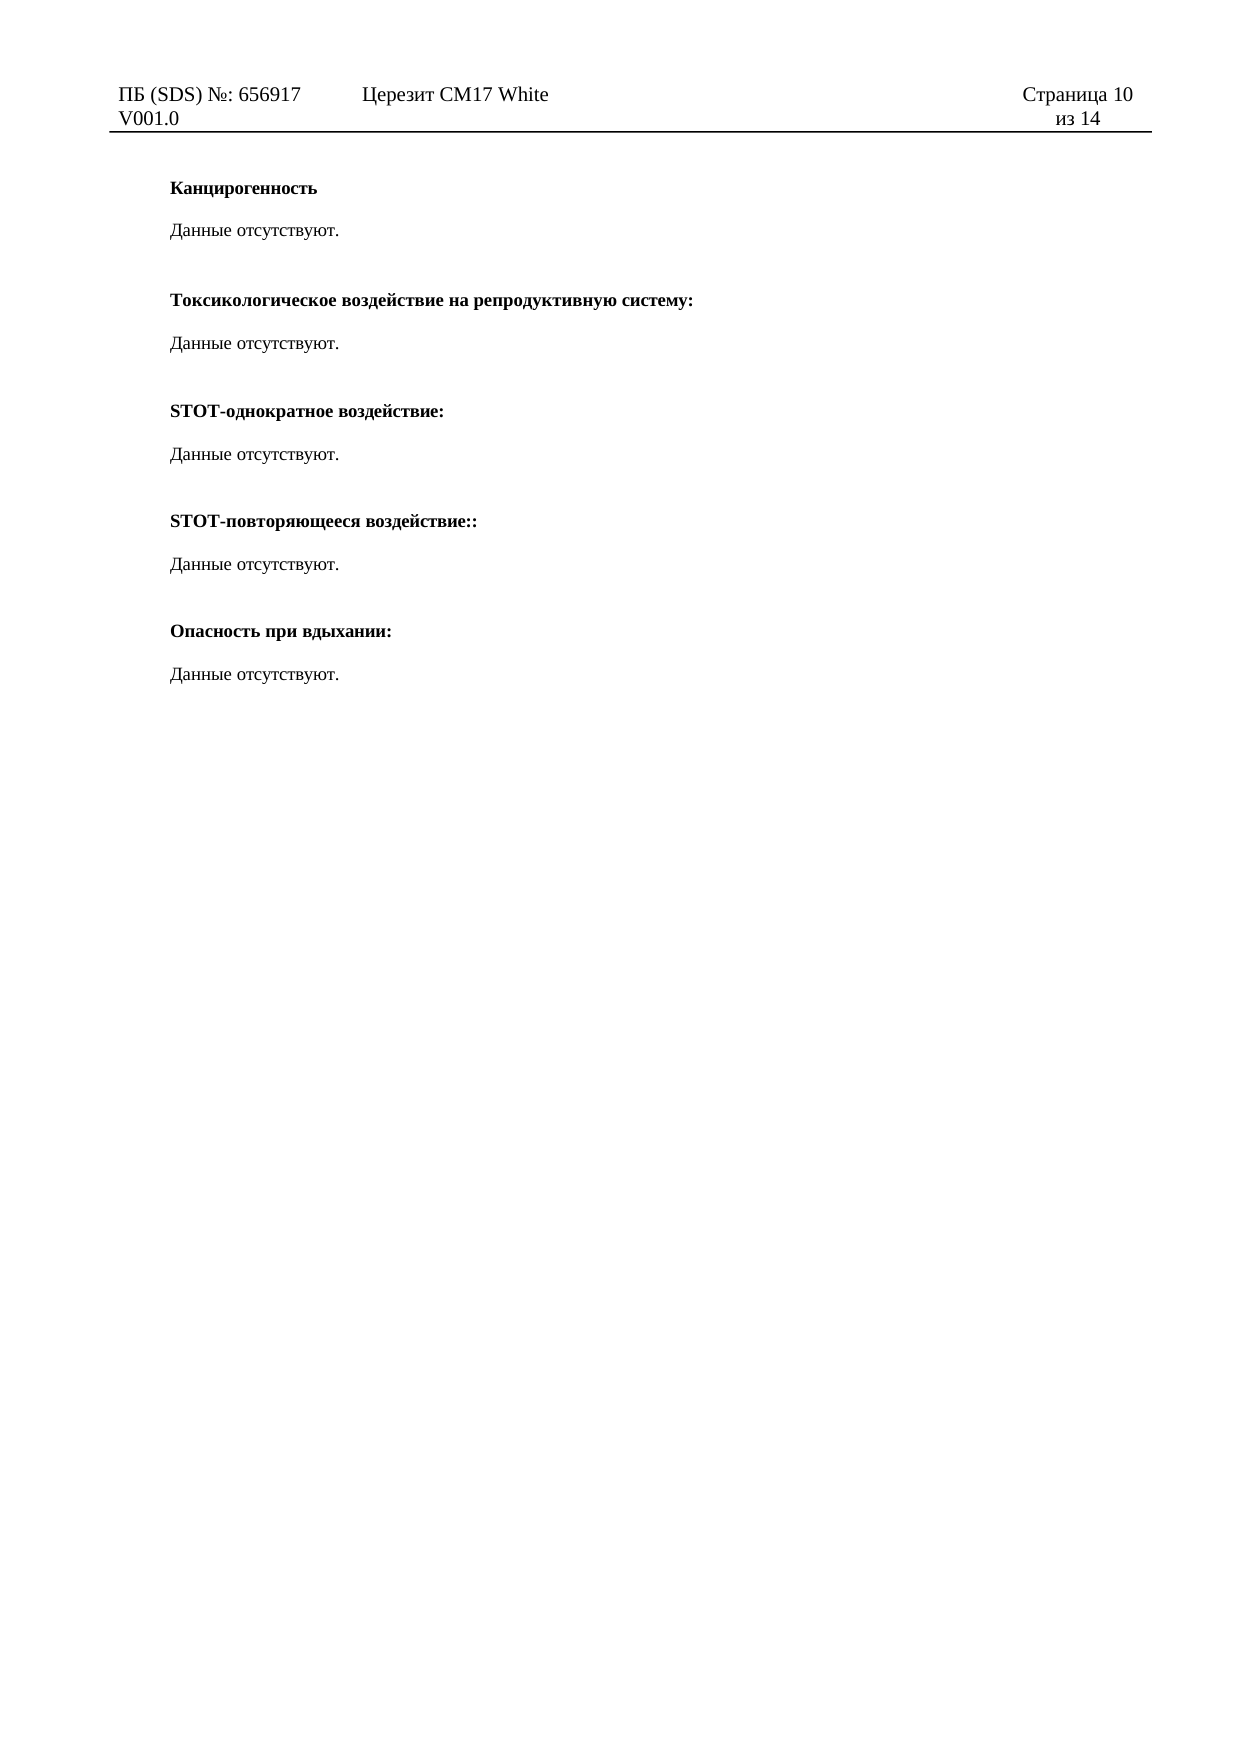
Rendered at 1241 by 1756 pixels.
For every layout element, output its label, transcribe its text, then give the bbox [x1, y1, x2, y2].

text Токсикологическое воздействие на репродуктивную систему: [170, 289, 1211, 311]
text Данные отсутствуют. [170, 442, 1211, 464]
text Данные отсутствуют. [170, 332, 1211, 354]
text Данные отсутствуют. [170, 663, 1211, 684]
text Опасность при вдыхании: [170, 620, 1211, 642]
text STOT-однократное воздействие: [170, 400, 1211, 421]
text Данные отсутствуют. [170, 552, 1211, 574]
text STOT-повторяющееся воздействие:: [170, 510, 1211, 532]
text Канцирогенность [170, 177, 1211, 198]
text Данные отсутствуют. [170, 219, 1211, 241]
